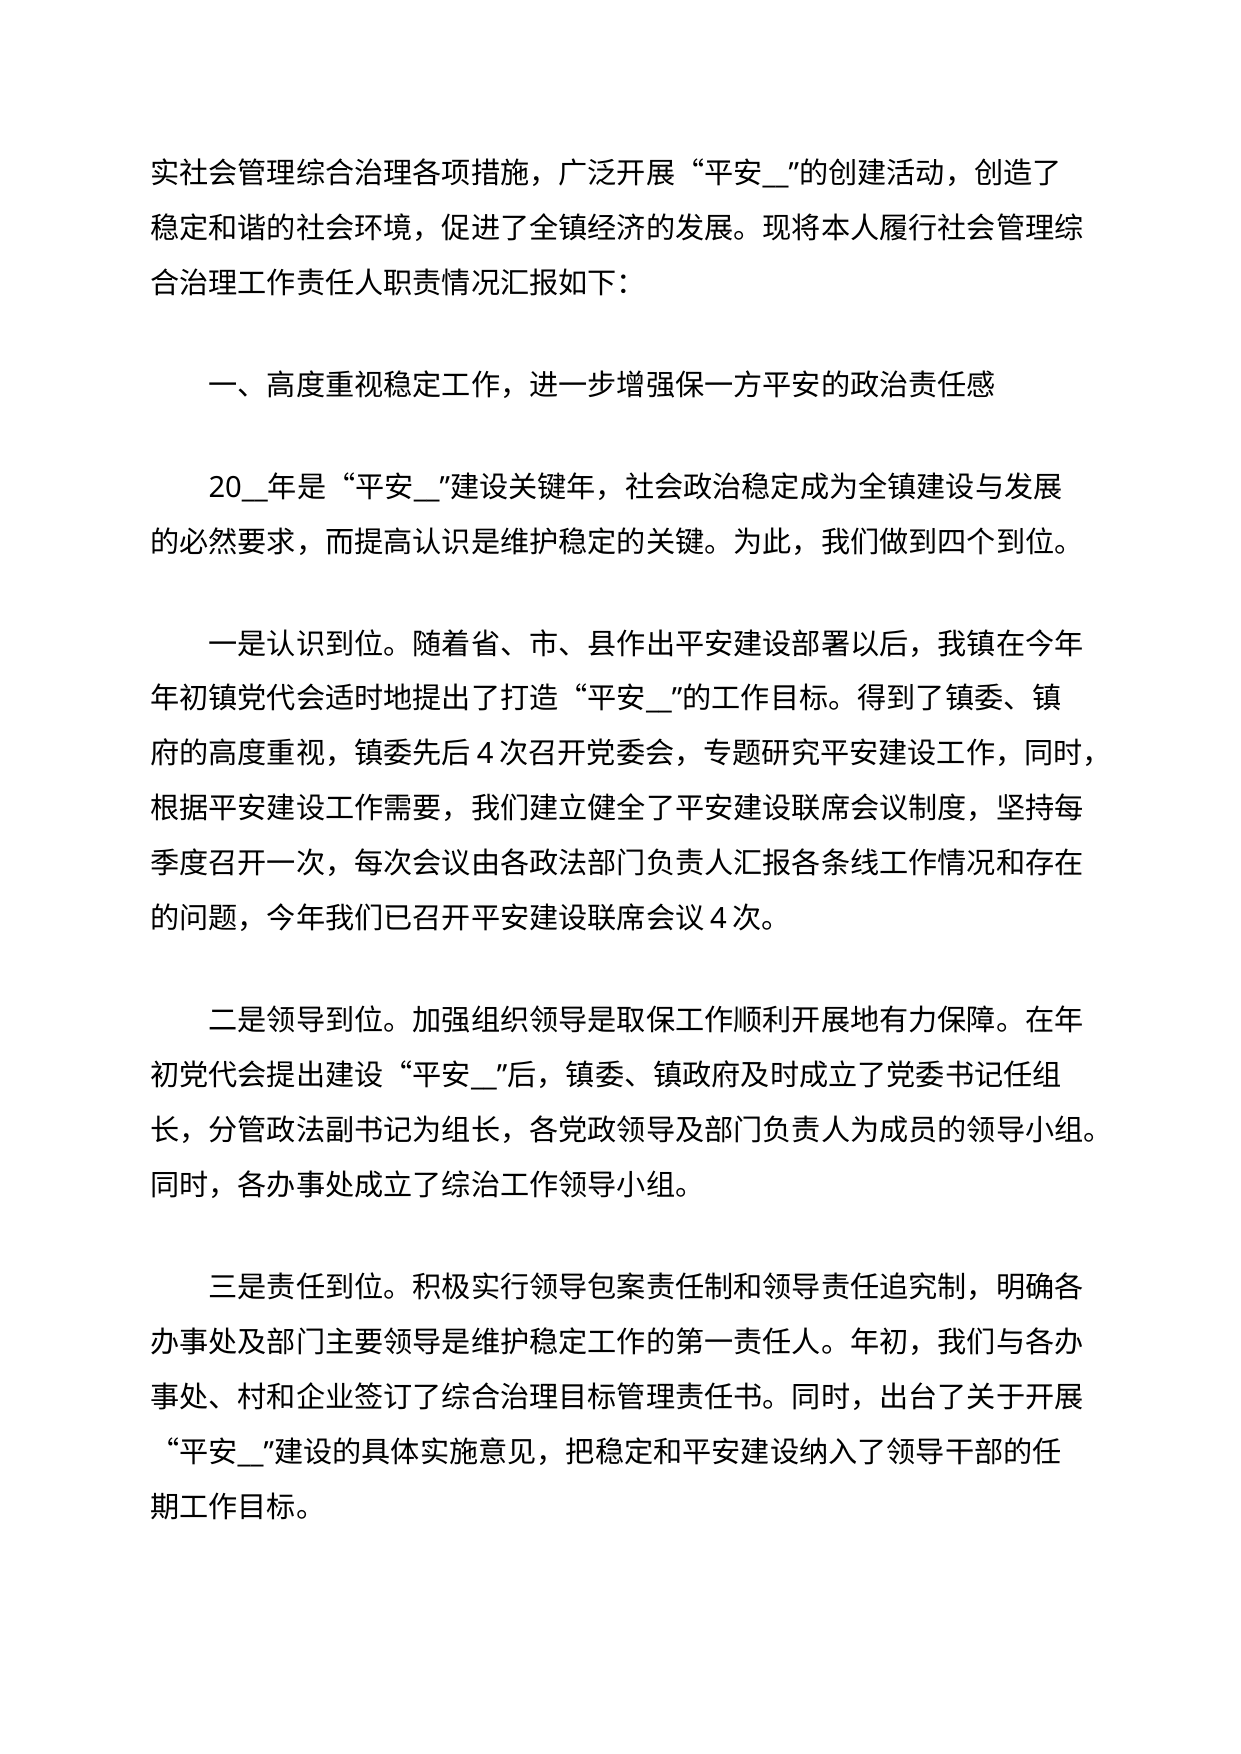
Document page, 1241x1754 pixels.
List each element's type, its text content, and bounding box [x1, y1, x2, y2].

text 20__年是“平安__”建设关键年，社会政治稳定成为全镇建设与发展的必然要求，而提高认识是维护稳定的关键。为此，我们做到四个到位。 [150, 463, 1090, 561]
text 一、高度重视稳定工作，进一步增强保一方平安的政治责任感 [150, 362, 1090, 404]
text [150, 150, 1090, 302]
text 二是领导到位。加强组织领导是取保工作顺利开展地有力保障。在年初党代会提出建设“平安__”后，镇委、镇政府及时成立了党委书记任组长，分管政法副书记为组长，各党政领导及部门负责人为成员的领导小组。同时，各办事处成立了综治工作领导小组。 [150, 997, 1090, 1204]
text 三是责任到位。积极实行领导包案责任制和领导责任追究制，明确各办事处及部门主要领导是维护稳定工作的第一责任人。年初，我们与各办事处、村和企业签订了综合治理目标管理责任书。同时，出台了关于开展“平安__”建设的具体实施意见，把稳定和平安建设纳入了领导干部的任期工作目标。 [150, 1263, 1090, 1525]
text 一是认识到位。随着省、市、县作出平安建设部署以后，我镇在今年年初镇党代会适时地提出了打造“平安__”的工作目标。得到了镇委、镇府的高度重视，镇委先后4次召开党委会，专题研究平安建设工作，同时，根据平安建设工作需要，我们建立健全了平安建设联席会议制度，坚持每季度召开一次，每次会议由各政法部门负责人汇报各条线工作情况和存在的问题，今年我们已召开平安建设联席会议4次。 [150, 620, 1090, 937]
